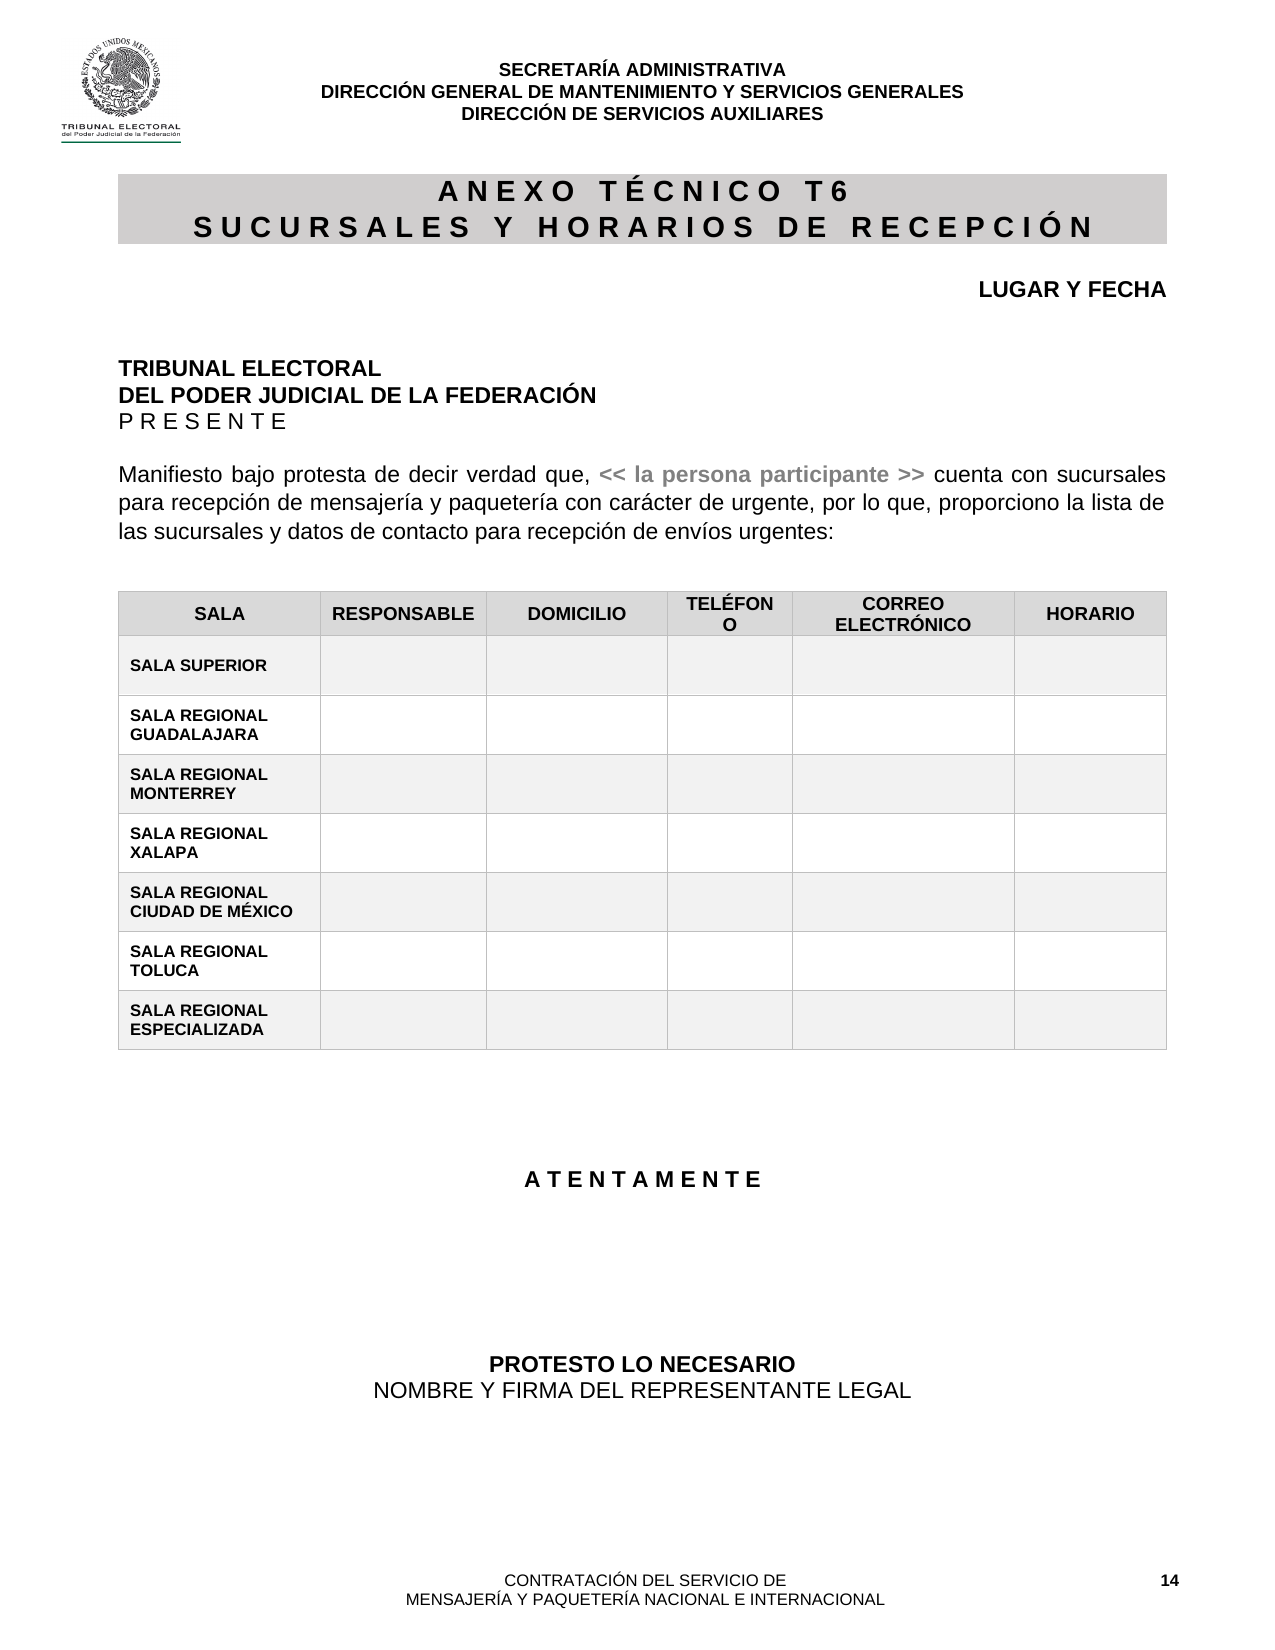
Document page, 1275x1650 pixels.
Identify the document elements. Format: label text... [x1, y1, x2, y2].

table_cell [487, 636, 667, 694]
table_cell [793, 932, 1014, 990]
text DEL PODER JUDICIAL DE LA FEDERACIÓN [118, 382, 767, 408]
table_cell [1015, 755, 1166, 813]
table_cell [321, 991, 486, 1049]
table_cell [793, 873, 1014, 931]
table_cell [321, 636, 486, 694]
table_cell [321, 932, 486, 990]
table_cell SALA REGIONAL CIUDAD DE MÉXICO [119, 873, 320, 931]
table_cell SALA REGIONAL GUADALAJARA [119, 696, 320, 753]
table_cell SALA REGIONAL MONTERREY [119, 755, 320, 813]
text Manifiesto bajo protesta de decir verdad que, << la persona participante >> cuenta con sucursales para recepción de mensajería y paquetería con carácter de urgente, por lo que, proporciono la lista de las sucursales y datos de contacto para recepción de envíos urgentes: [118, 461, 1167, 544]
table_cell [793, 991, 1014, 1049]
text P R E S E N T E [118, 408, 1167, 434]
table_header HORARIO [1015, 592, 1166, 635]
table_header TELÉFONO [668, 592, 792, 635]
text SUCURSALES Y HORARIOS DE RECEPCIÓN [118, 210, 1167, 244]
table_cell [793, 636, 1014, 694]
table_cell [668, 873, 792, 931]
table_cell [487, 814, 667, 872]
table_cell [487, 696, 667, 753]
table_cell [487, 991, 667, 1049]
text TRIBUNAL ELECTORAL [118, 355, 767, 382]
table_cell [668, 932, 792, 990]
table_header CORREO ELECTRÓNICO [793, 592, 1014, 635]
table_cell [487, 932, 667, 990]
table_cell SALA REGIONAL ESPECIALIZADA [119, 991, 320, 1049]
text ANEXO TÉCNICO T6 [118, 174, 1167, 207]
table_cell SALA REGIONAL XALAPA [119, 814, 320, 872]
table_cell [1015, 696, 1166, 753]
table_cell [1015, 991, 1166, 1049]
table_cell [793, 814, 1014, 872]
table_cell [487, 873, 667, 931]
table_cell [668, 814, 792, 872]
table_header RESPONSABLE [321, 592, 486, 635]
table_cell [668, 755, 792, 813]
table_cell [1015, 636, 1166, 694]
table_cell [793, 696, 1014, 753]
table_header DOMICILIO [487, 592, 667, 635]
text PROTESTO LO NECESARIO NOMBRE Y FIRMA DEL REPRESENTANTE LEGAL [118, 1351, 1167, 1404]
table_cell [1015, 932, 1166, 990]
table_cell [487, 755, 667, 813]
table_cell SALA REGIONAL TOLUCA [119, 932, 320, 990]
table_cell [321, 755, 486, 813]
table_cell [1015, 873, 1166, 931]
table_cell [668, 991, 792, 1049]
table_cell [321, 696, 486, 753]
table_cell [321, 814, 486, 872]
table_header SALA [119, 592, 320, 635]
table_cell [668, 696, 792, 753]
table_cell [668, 636, 792, 694]
text LUGAR Y FECHA [118, 276, 1167, 303]
table_cell [793, 755, 1014, 813]
table_cell [321, 873, 486, 931]
table_cell SALA SUPERIOR [119, 636, 320, 694]
picture [61, 38, 181, 143]
table_cell [1015, 814, 1166, 872]
text A T E N T A M E N T E [118, 1166, 1167, 1193]
